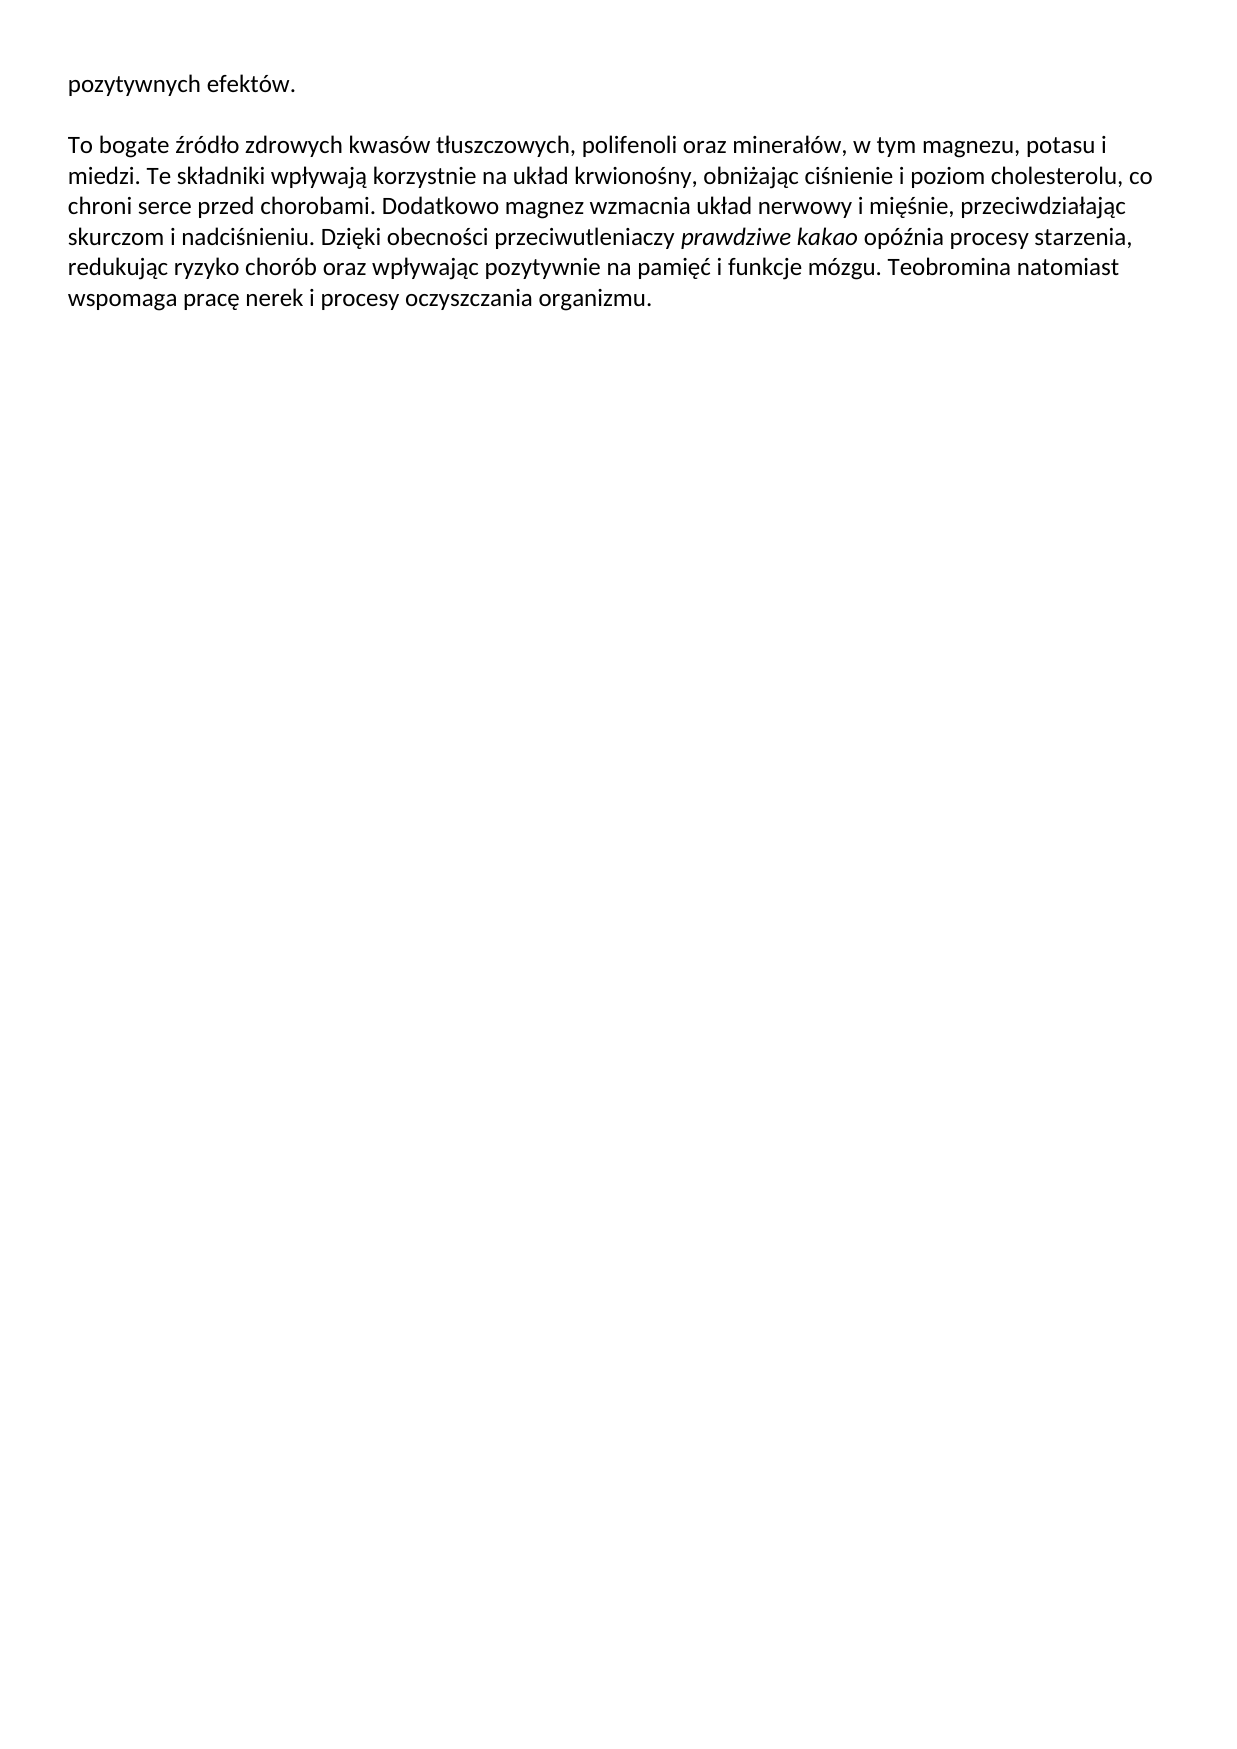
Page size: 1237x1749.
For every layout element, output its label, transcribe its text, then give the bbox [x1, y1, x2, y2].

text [68, 68, 1169, 98]
text To bogate źródło zdrowych kwasów tłuszczowych, polifenoli oraz minerałów, w tym magnezu, potasu i miedzi. Te składniki wpływają korzystnie na układ krwionośny, obniżając ciśnienie i poziom cholesterolu, co chroni serce przed chorobami. Dodatkowo magnez wzmacnia układ nerwowy i mięśnie, przeciwdziałając skurczom i nadciśnieniu. Dzięki obecności przeciwutleniaczy prawdziwe kakao opóźnia procesy starzenia, redukując ryzyko chorób oraz wpływając pozytywnie na pamięć i funkcje mózgu. Teobromina natomiast wspomaga pracę nerek i procesy oczyszczania organizmu. [68, 129, 1169, 313]
